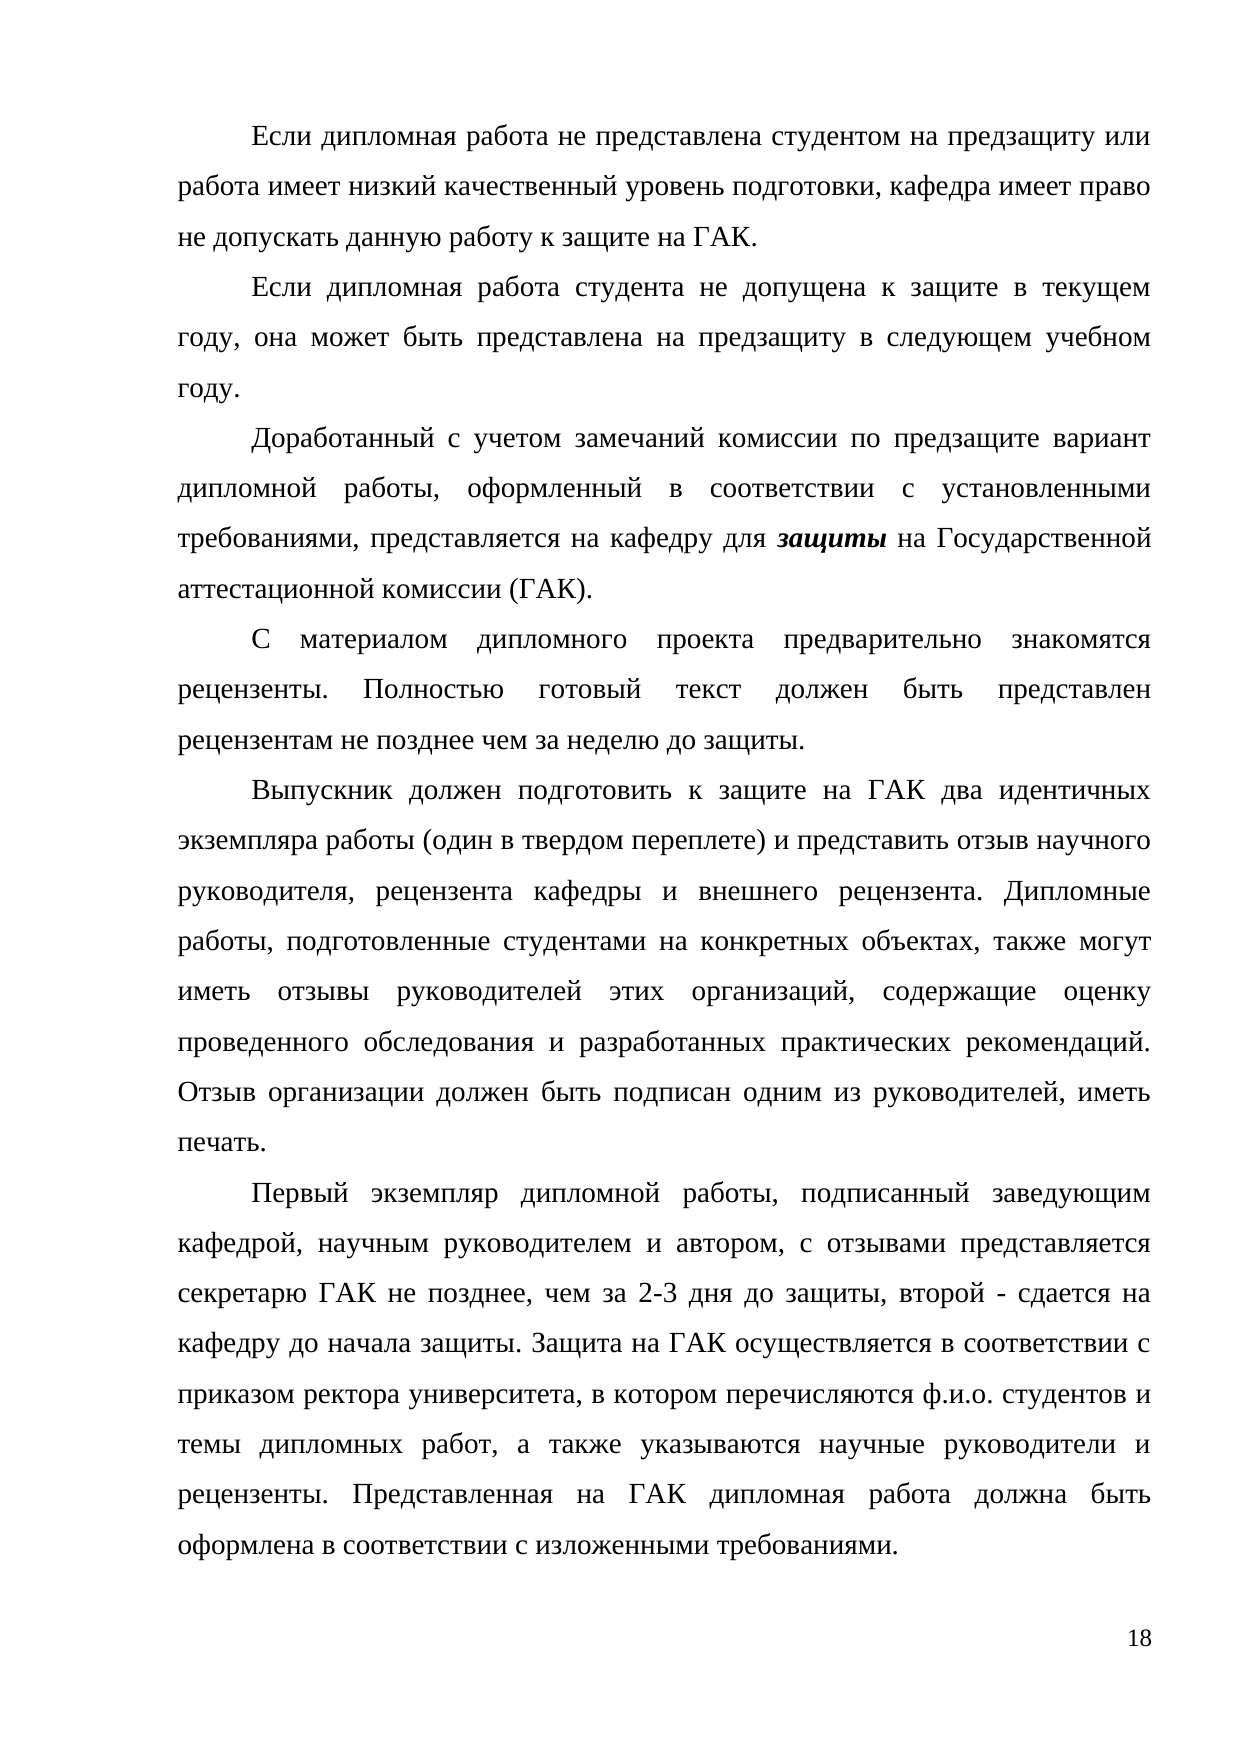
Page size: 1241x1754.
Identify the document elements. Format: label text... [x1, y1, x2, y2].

text Доработанный с учетом замечаний комиссии по предзащите вариант дипломной работы, оформленный в соответствии с установленными требованиями, представляется на кафедру для защиты на Государственной аттестационной комиссии (ГАК). [177, 420, 1152, 604]
text Первый экземпляр дипломной работы, подписанный заведующим кафедрой, научным руководителем и автором, с отзывами представляется секретарю ГАК не позднее, чем за 2-3 дня до защиты, второй - сдается на кафедру до начала защиты. Защита на ГАК осуществляется в соответствии с приказом ректора университета, в котором перечисляются ф.и.о. студентов и темы дипломных работ, а также указываются научные руководители и рецензенты. Представленная на ГАК дипломная работа должна быть оформлена в соответствии с изложенными требованиями. [177, 1175, 1152, 1560]
text С материалом дипломного проекта предварительно знакомятся рецензенты. Полностью готовый текст должен быть представлен рецензентам не позднее чем за неделю до защиты. [177, 621, 1152, 755]
text Выпускник должен подготовить к защите на ГАК два идентичных экземпляра работы (один в твердом переплете) и представить отзыв научного руководителя, рецензента кафедры и внешнего рецензента. Дипломные работы, подготовленные студентами на конкретных объектах, также могут иметь отзывы руководителей этих организаций, содержащие оценку проведенного обследования и разработанных практических рекомендаций. Отзыв организации должен быть подписан одним из руководителей, иметь печать. [177, 772, 1152, 1158]
text Если дипломная работа студента не допущена к защите в текущем году, она может быть представлена на предзащиту в следующем учебном году. [177, 269, 1152, 403]
text Если дипломная работа не представлена студентом на предзащиту или работа имеет низкий качественный уровень подготовки, кафедра имеет право не допускать данную работу к защите на ГАК. [177, 118, 1152, 252]
